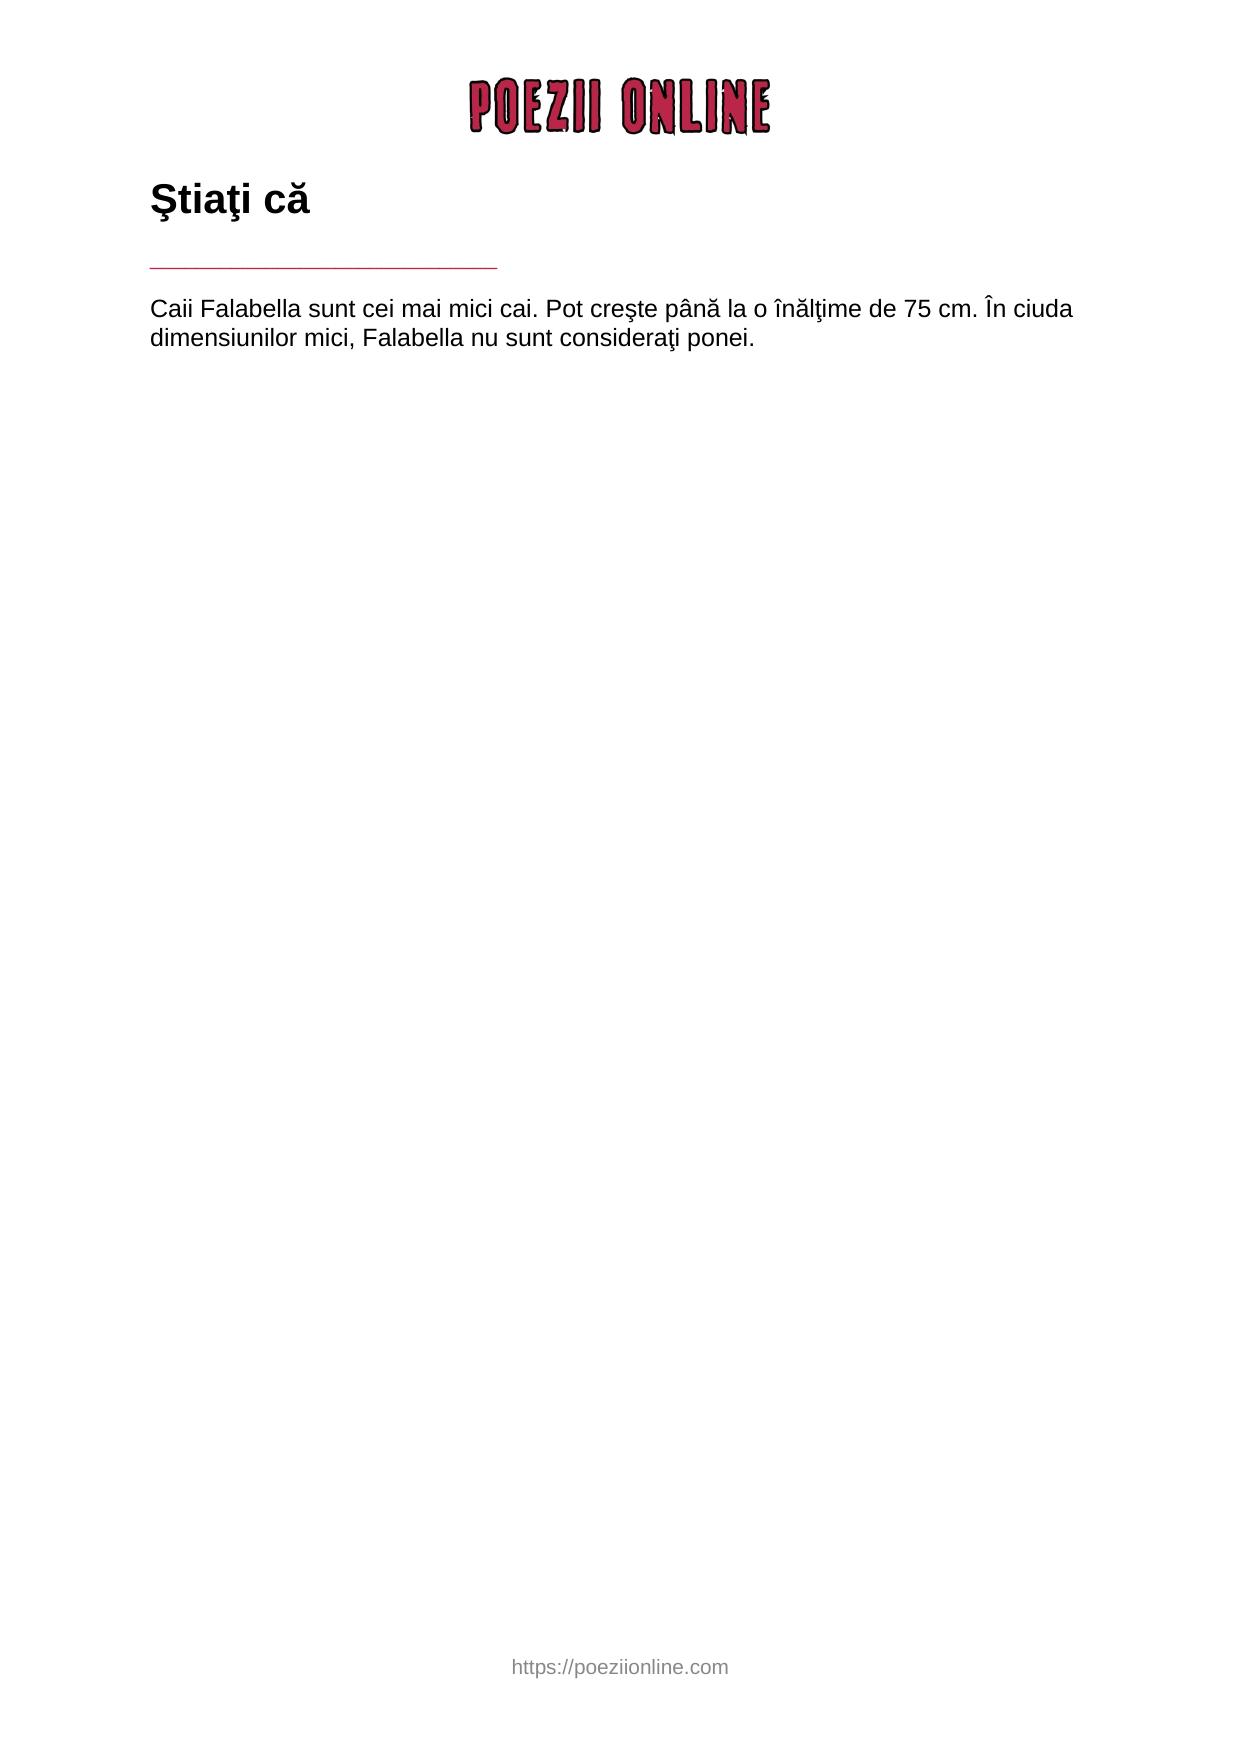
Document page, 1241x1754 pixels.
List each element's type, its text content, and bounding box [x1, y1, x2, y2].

text ______________________________ [150, 246, 1090, 270]
picture [463, 74, 777, 138]
text Caii Falabella sunt cei mai mici cai. Pot creşte până la o înălţime de 75 cm. În ciuda dimensiunilor mici, Falabella nu sunt consideraţi ponei. [150, 294, 1090, 351]
text Ştiaţi că [150, 174, 1090, 222]
